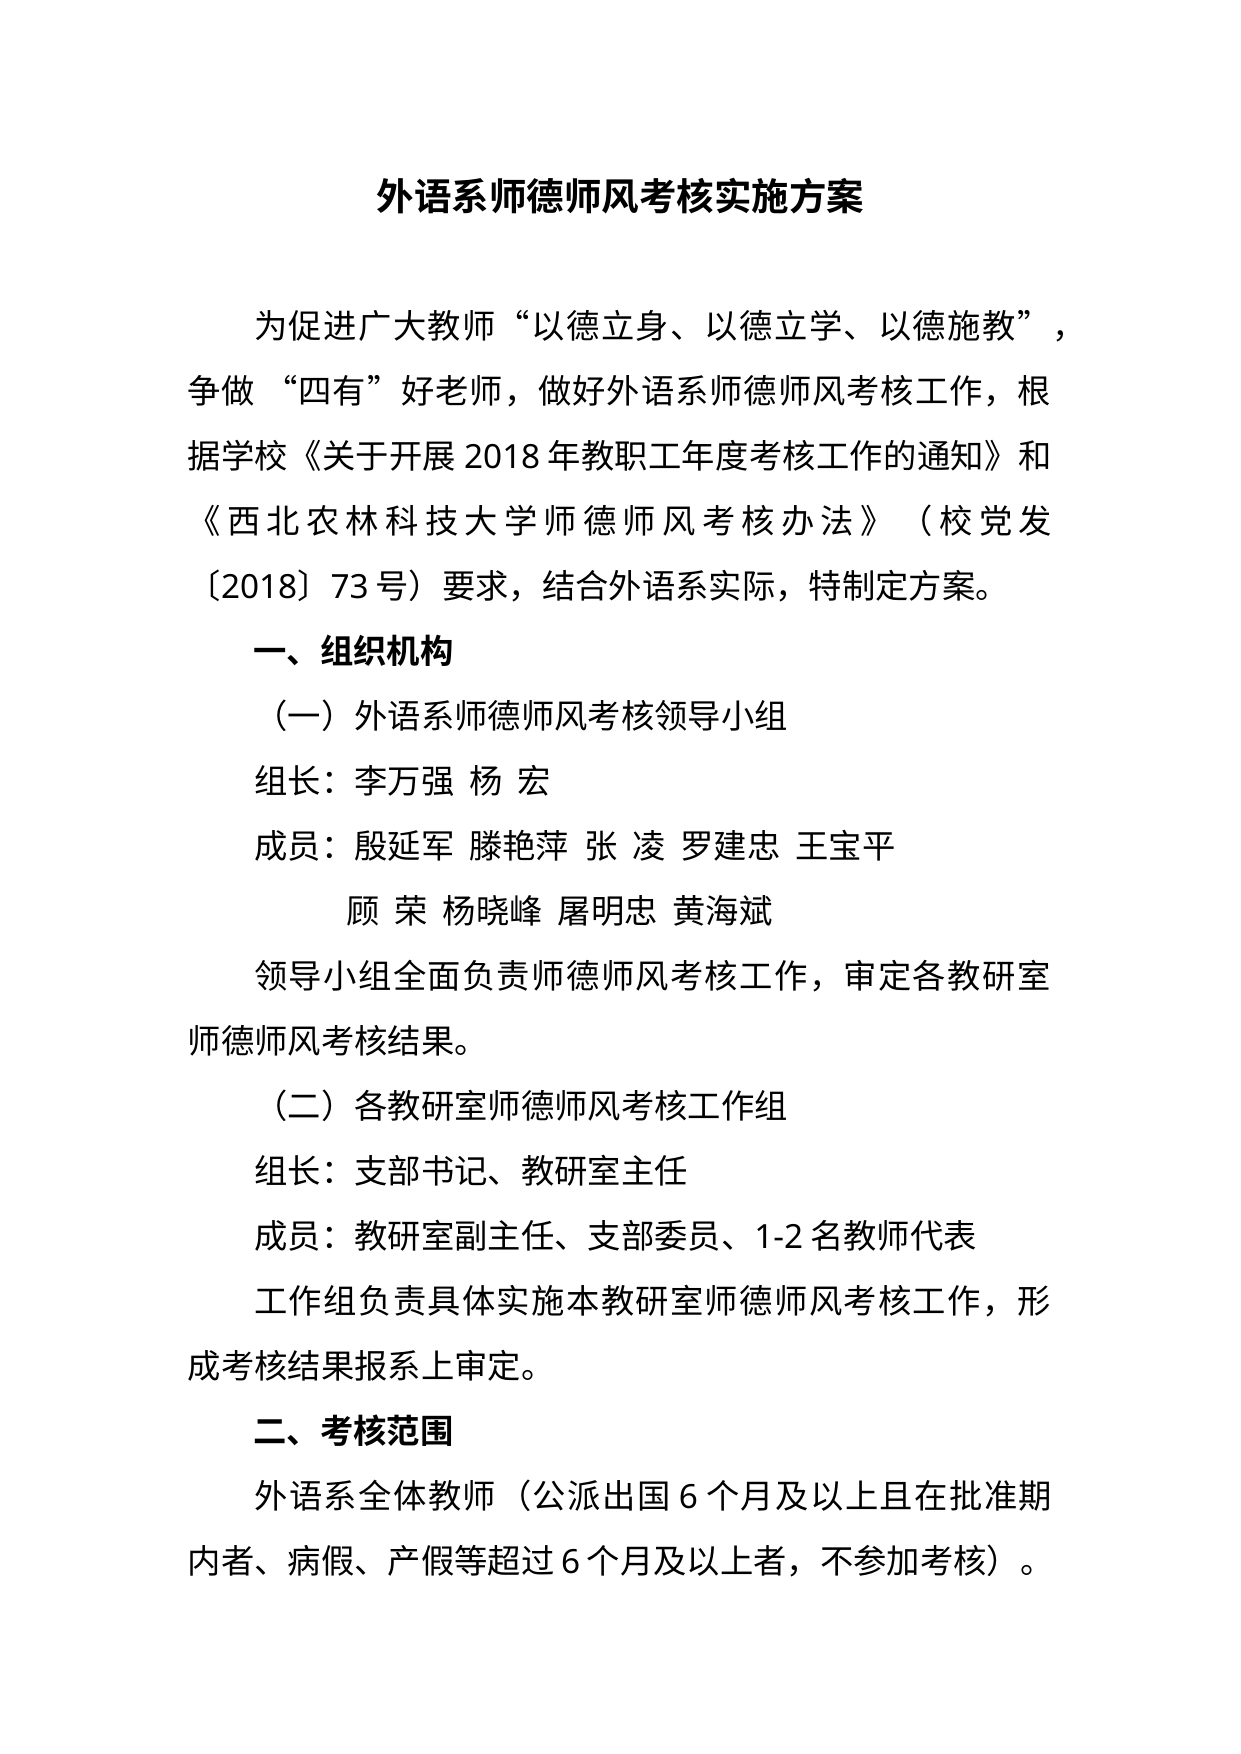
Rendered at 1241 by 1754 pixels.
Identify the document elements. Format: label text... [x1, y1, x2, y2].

text 外语系全体教师（公派出国6个月及以上且在批准期内者、病假、产假等超过6个月及以上者，不参加考核）。 [187, 1462, 1053, 1592]
text 二、考核范围 [187, 1397, 1053, 1462]
text 为促进广大教师“以德立身、以德立学、以德施教”，争做 “四有”好老师，做好外语系师德师风考核工作，根据学校《关于开展2018年教职工年度考核工作的通知》和《西北农林科技大学师德师风考核办法》（校党发〔2018〕73号）要求，结合外语系实际，特制定方案。 [187, 292, 1053, 617]
text 组长：支部书记、教研室主任 [187, 1137, 1053, 1202]
text （二）各教研室师德师风考核工作组 [187, 1072, 1053, 1137]
text 领导小组全面负责师德师风考核工作，审定各教研室师德师风考核结果。 [187, 942, 1053, 1072]
text 成员：教研室副主任、支部委员、1-2名教师代表 [187, 1202, 1053, 1267]
text 一、组织机构 [187, 617, 1053, 682]
text （一）外语系师德师风考核领导小组 [187, 682, 1053, 747]
text 组长：李万强 杨 宏 [187, 747, 1053, 812]
text 顾 荣 杨晓峰 屠明忠 黄海斌 [187, 877, 1053, 942]
text 成员：殷延军 滕艳萍 张 凌 罗建忠 王宝平 [187, 812, 1053, 877]
text 外语系师德师风考核实施方案 [187, 162, 1053, 227]
text 工作组负责具体实施本教研室师德师风考核工作，形成考核结果报系上审定。 [187, 1267, 1053, 1397]
